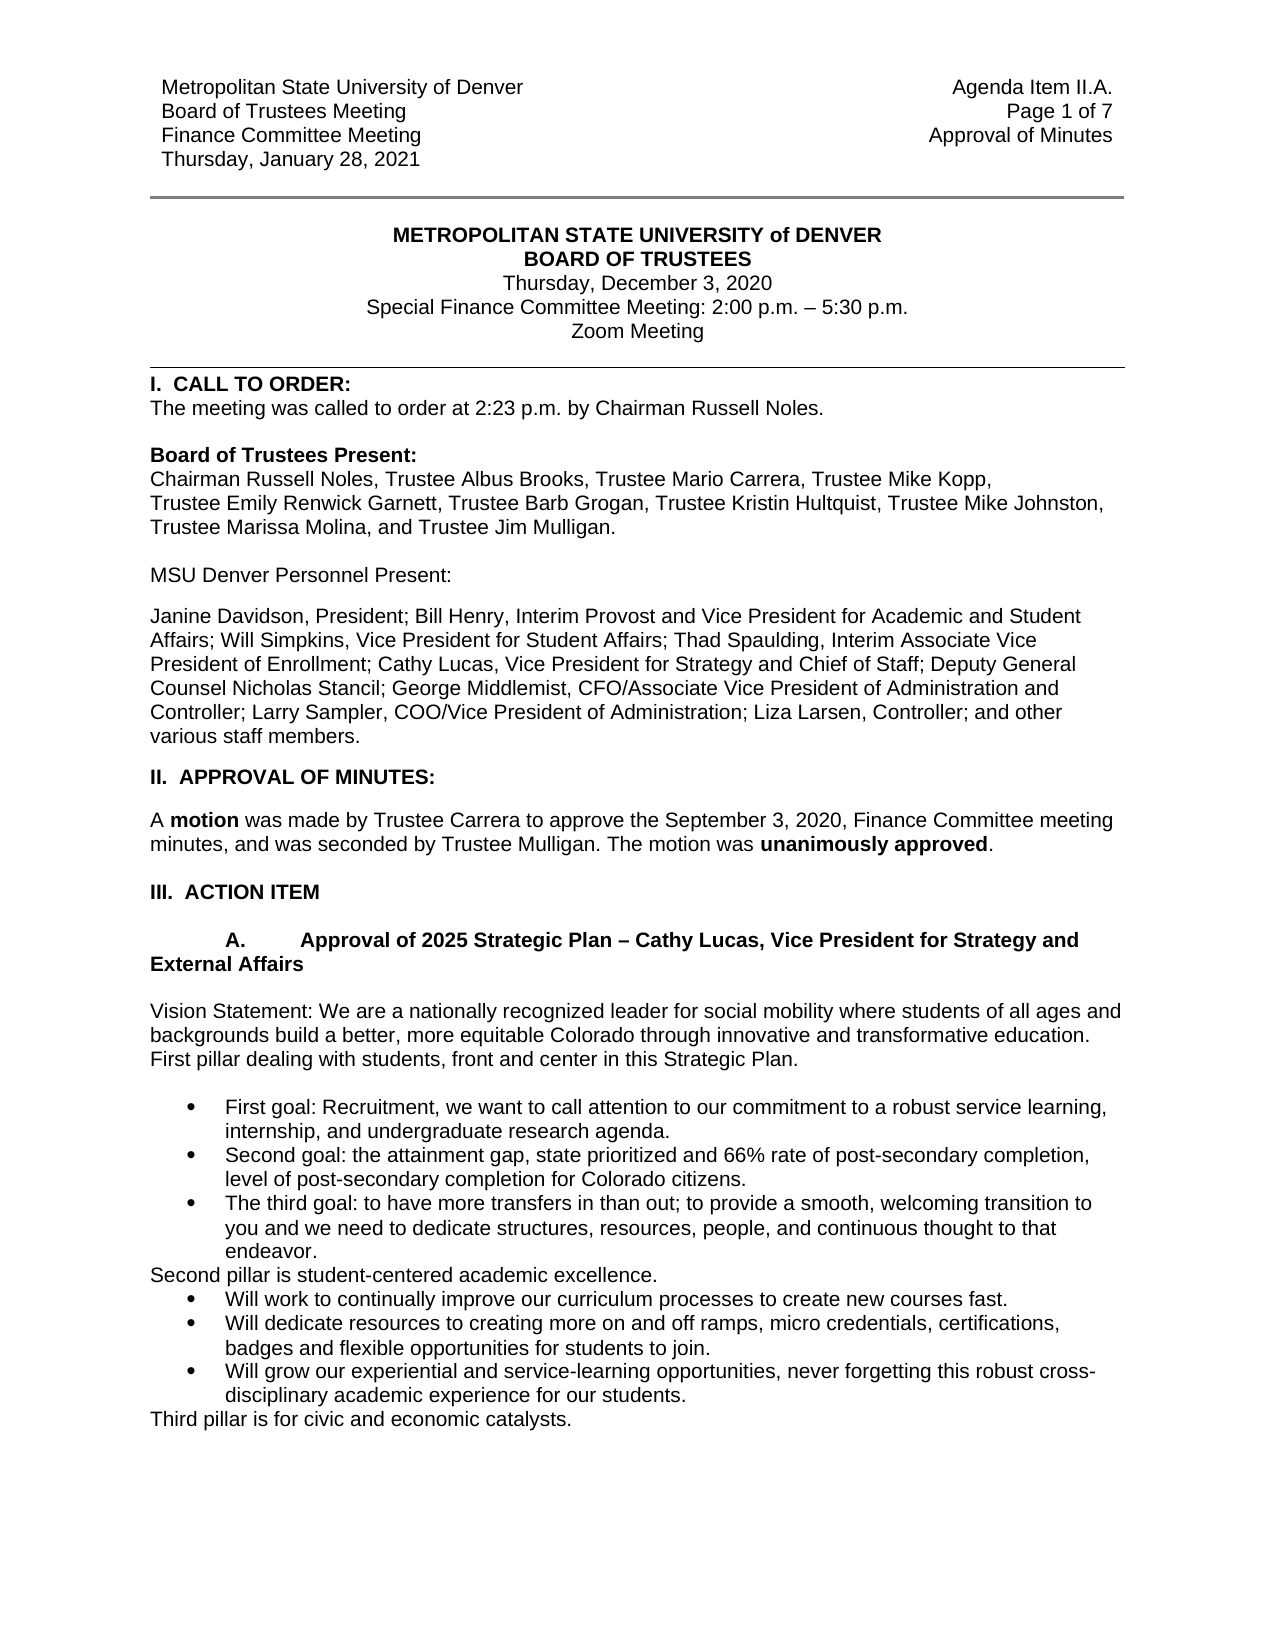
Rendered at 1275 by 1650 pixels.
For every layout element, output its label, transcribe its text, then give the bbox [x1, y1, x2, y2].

text First pillar dealing with students, front and center in this Strategic Plan. [150, 1047, 1125, 1071]
text METROPOLITAN STATE UNIVERSITY of DENVER [150, 223, 1125, 247]
text Special Finance Committee Meeting: 2:00 p.m. – 5:30 p.m. [150, 295, 1125, 319]
text Vision Statement: We are a nationally recognized leader for social mobility where students of all ages and backgrounds build a better, more equitable Colorado through innovative and transformative education. [150, 999, 1125, 1047]
text Zoom Meeting [150, 319, 1125, 343]
list Will grow our experiential and service-learning opportunities, never forgetting this robust cross-disciplinary academic experience for our students. [187, 1359, 1125, 1407]
text Thursday, December 3, 2020 [150, 271, 1125, 295]
text A motion was made by Trustee Carrera to approve the September 3, 2020, Finance Committee meeting minutes, and was seconded by Trustee Mulligan. The motion was unanimously approved. [150, 808, 1125, 856]
text I. CALL TO ORDER: [150, 371, 1125, 395]
text II. APPROVAL OF MINUTES: [150, 765, 1125, 789]
text Third pillar is for civic and economic catalysts. [150, 1407, 1125, 1431]
list Will dedicate resources to creating more on and off ramps, micro credentials, certifications, badges and flexible opportunities for students to join. [187, 1311, 1125, 1359]
list First goal: Recruitment, we want to call attention to our commitment to a robust service learning, internship, and undergraduate research agenda. [187, 1095, 1125, 1143]
text BOARD OF TRUSTEES [150, 247, 1125, 271]
list Will work to continually improve our curriculum processes to create new courses fast. [187, 1287, 1125, 1311]
list Second goal: the attainment gap, state prioritized and 66% rate of post-secondary completion, level of post-secondary completion for Colorado citizens. [187, 1143, 1125, 1191]
text Second pillar is student-centered academic excellence. [150, 1263, 1125, 1287]
text MSU Denver Personnel Present: [150, 563, 1125, 587]
subtitle Janine Davidson, President; Bill Henry, Interim Provost and Vice President for Academic and Student Affairs; Will Simpkins, Vice President for Student Affairs; Thad Spaulding, Interim Associate Vice President of Enrollment; Cathy Lucas, Vice President for Strategy and Chief of Staff; Deputy General Counsel Nicholas Stancil; George Middlemist, CFO/Associate Vice President of Administration and Controller; Larry Sampler, COO/Vice President of Administration; Liza Larsen, Controller; and other various staff members. [150, 604, 1125, 748]
text Trustee Emily Renwick Garnett, Trustee Barb Grogan, Trustee Kristin Hultquist, Trustee Mike Johnston, Trustee Marissa Molina, and Trustee Jim Mulligan. [150, 491, 1125, 539]
text Board of Trustees Present: [150, 443, 1125, 467]
text A. Approval of 2025 Strategic Plan – Cathy Lucas, Vice President for Strategy and External Affairs [150, 927, 1125, 975]
text The meeting was called to order at 2:23 p.m. by Chairman Russell Noles. [150, 395, 1125, 419]
text III. ACTION ITEM [150, 879, 1125, 903]
text Chairman Russell Noles, Trustee Albus Brooks, Trustee Mario Carrera, Trustee Mike Kopp, [150, 467, 1125, 491]
list The third goal: to have more transfers in than out; to provide a smooth, welcoming transition to you and we need to dedicate structures, resources, people, and continuous thought to that endeavor. [187, 1191, 1125, 1263]
